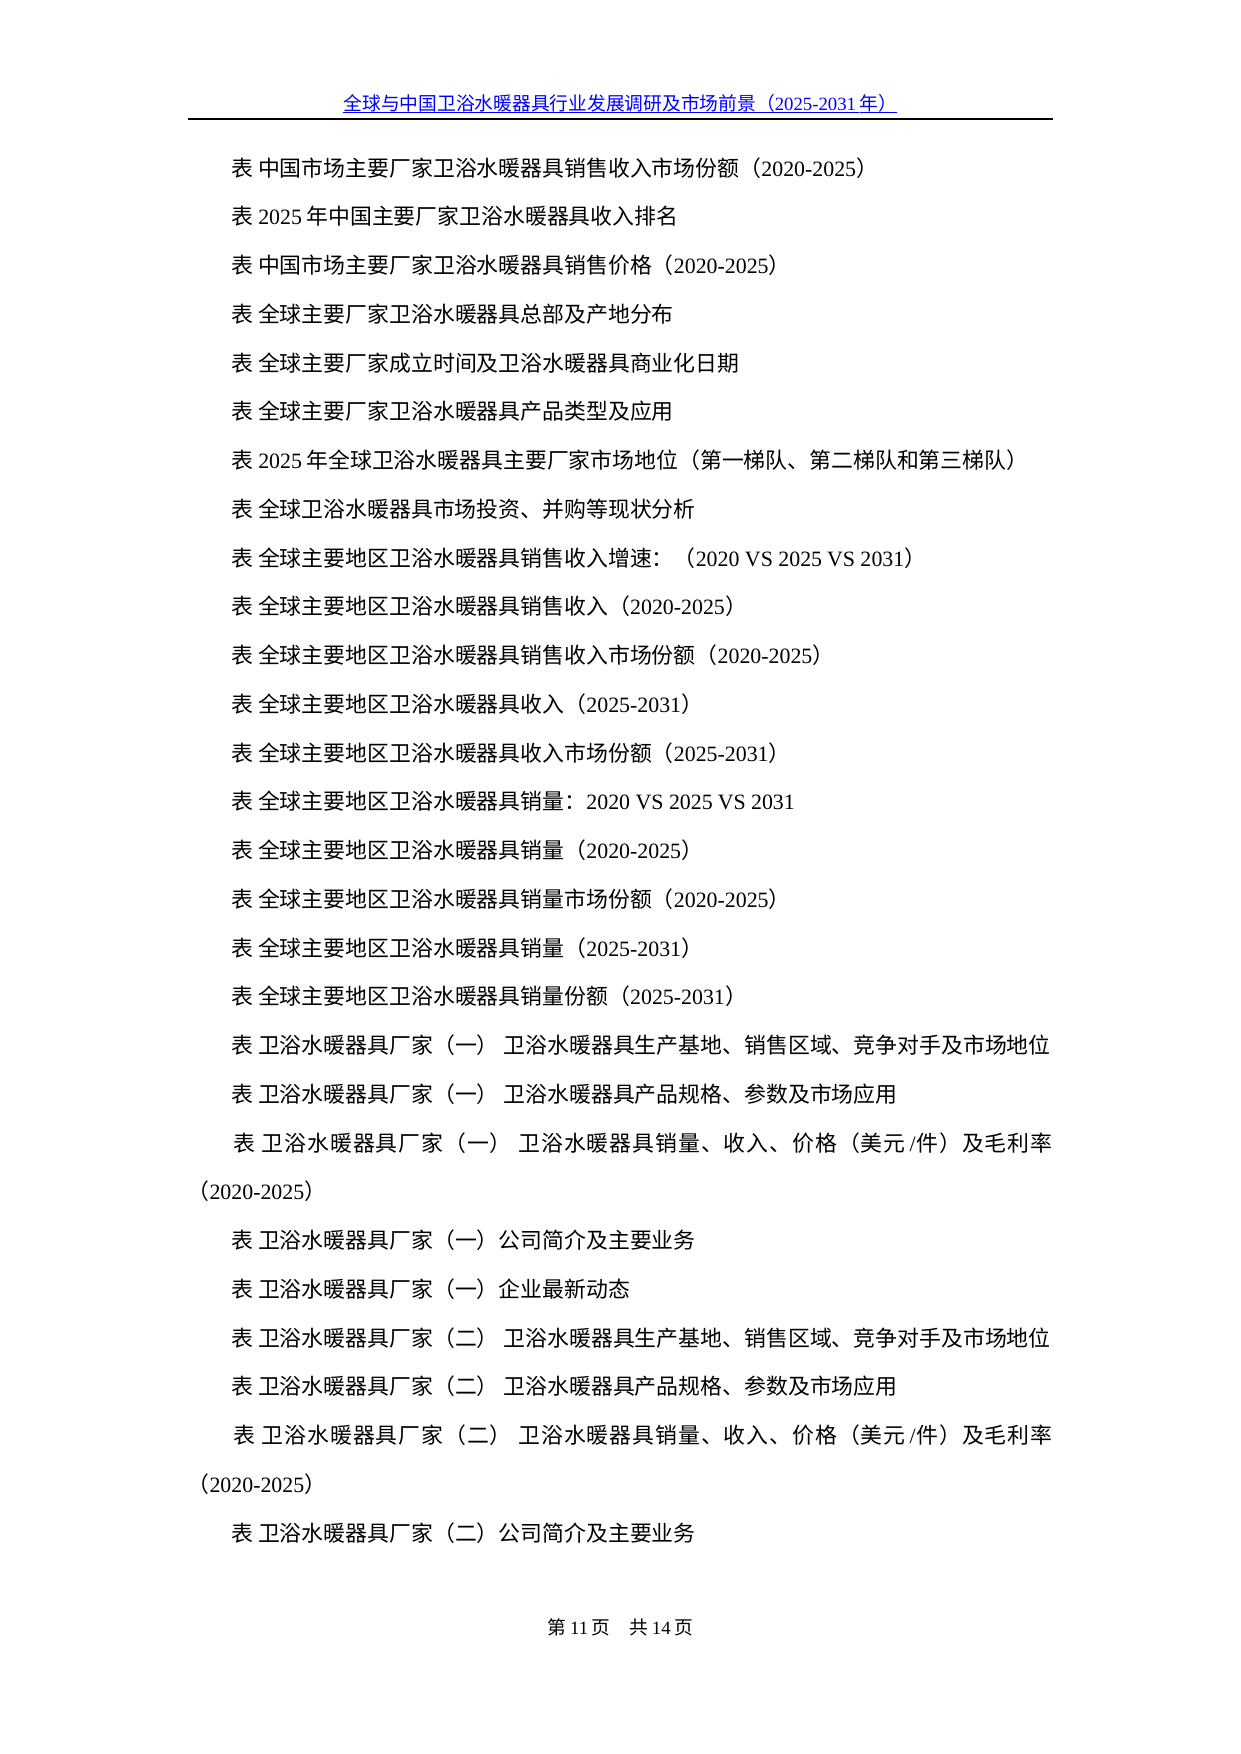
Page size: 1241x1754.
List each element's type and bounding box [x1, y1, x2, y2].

text [187, 150, 1053, 1548]
